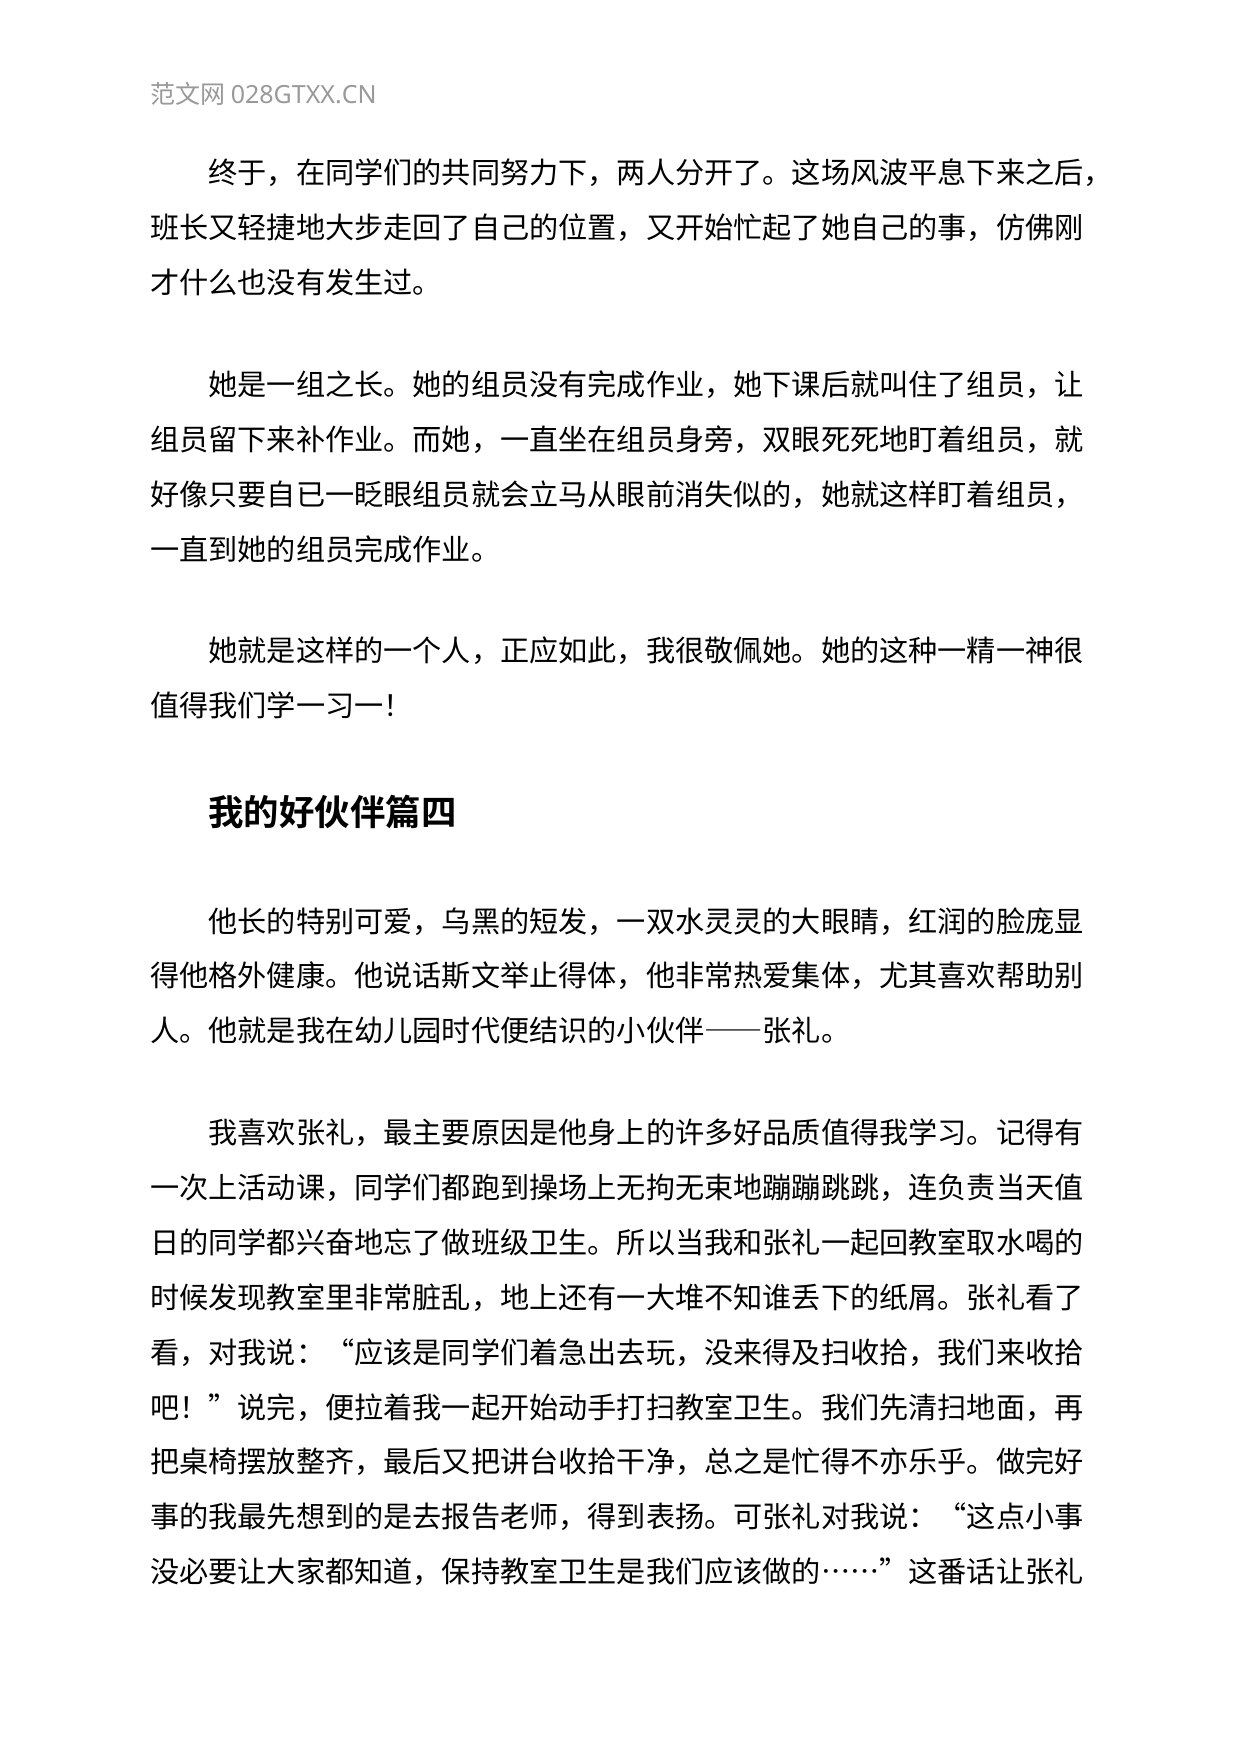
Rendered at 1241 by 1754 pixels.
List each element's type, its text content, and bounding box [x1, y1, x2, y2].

text 她是一组之长。她的组员没有完成作业，她下课后就叫住了组员，让组员留下来补作业。而她，一直坐在组员身旁，双眼死死地盯着组员，就好像只要自已一眨眼组员就会立马从眼前消失似的，她就这样盯着组员，一直到她的组员完成作业。 [150, 362, 1090, 568]
text 他长的特别可爱，乌黑的短发，一双水灵灵的大眼睛，红润的脸庞显得他格外健康。他说话斯文举止得体，他非常热爱集体，尤其喜欢帮助别人。他就是我在幼儿园时代便结识的小伙伴——张礼。 [150, 898, 1090, 1050]
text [150, 1110, 1090, 1591]
text 她就是这样的一个人，正应如此，我很敬佩她。她的这种一精一神很值得我们学一习一！ [150, 628, 1090, 725]
text 我的好伙伴篇四 [150, 785, 1090, 836]
text 终于，在同学们的共同努力下，两人分开了。这场风波平息下来之后，班长又轻捷地大步走回了自己的位置，又开始忙起了她自己的事，仿佛刚才什么也没有发生过。 [150, 150, 1090, 302]
